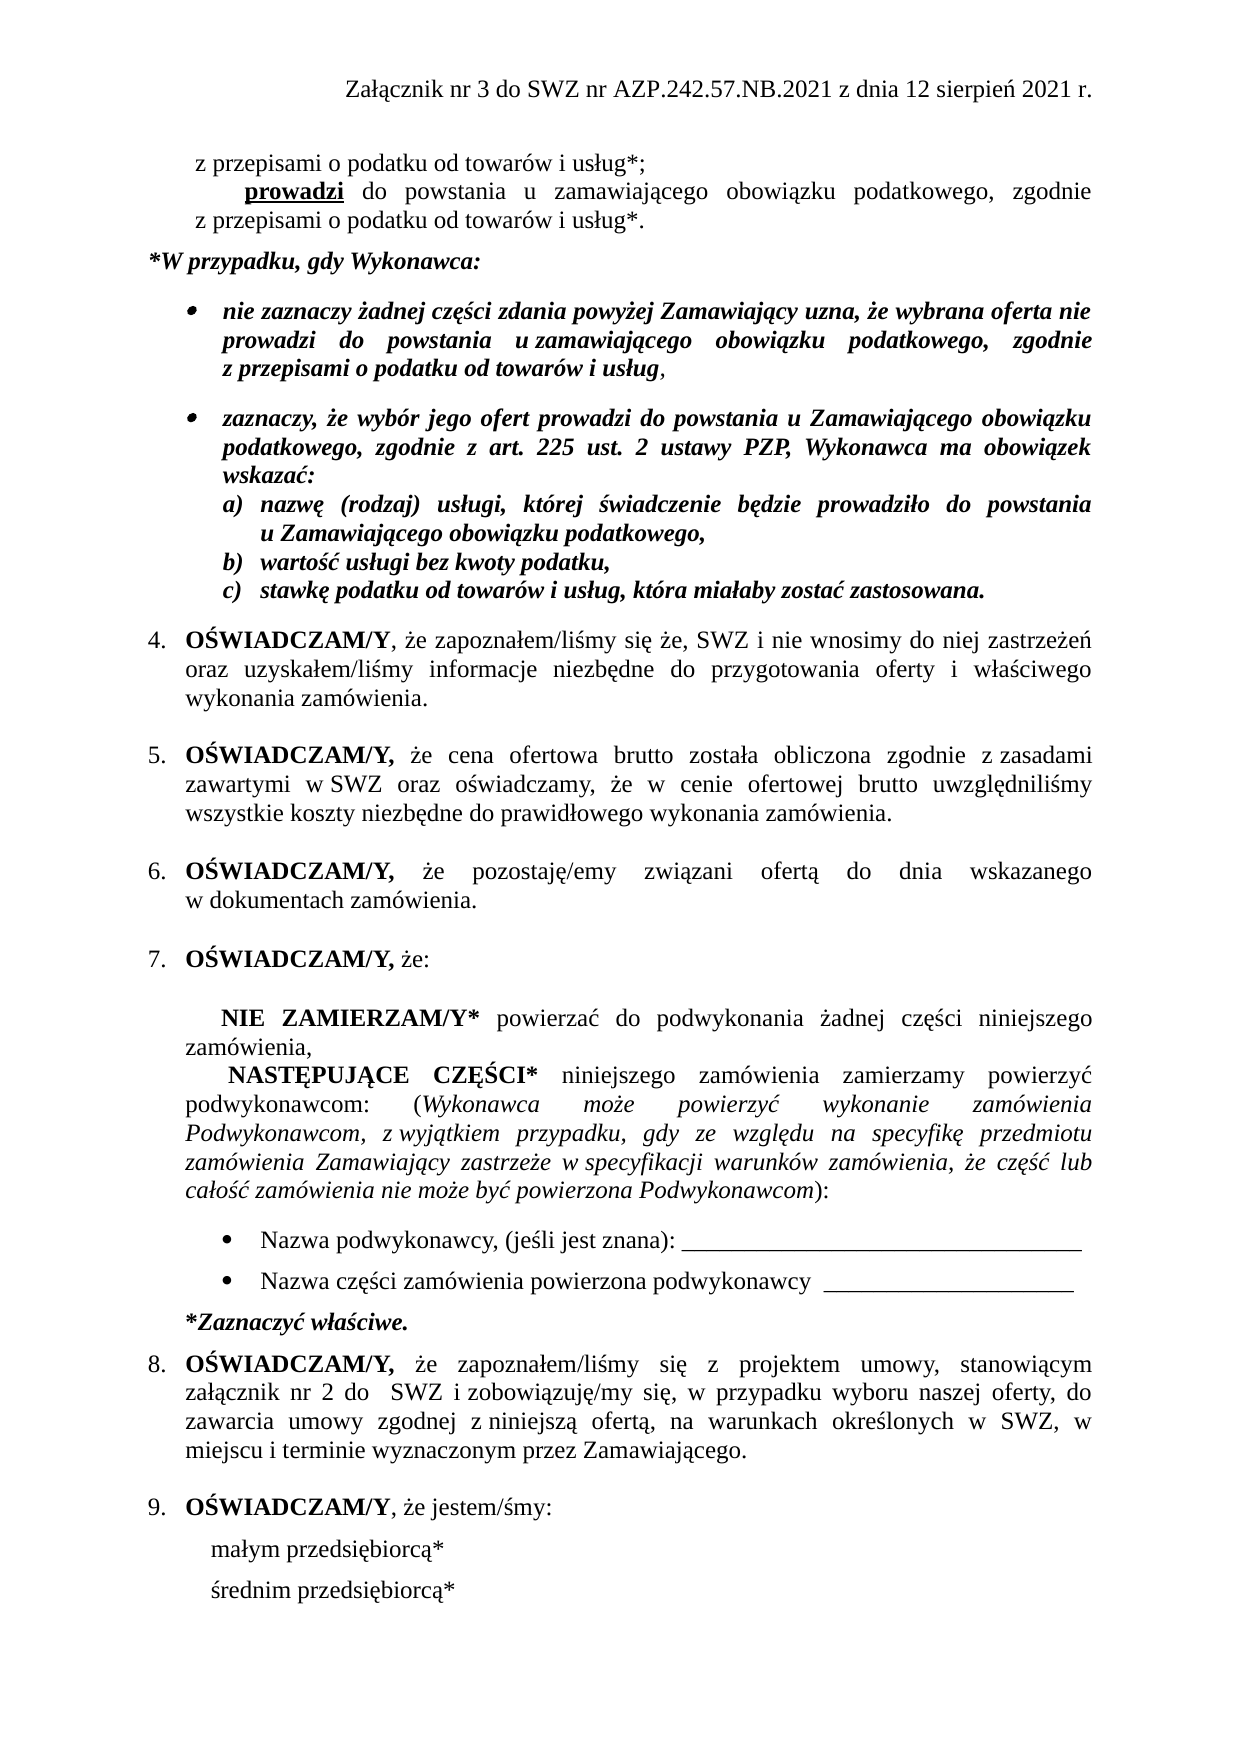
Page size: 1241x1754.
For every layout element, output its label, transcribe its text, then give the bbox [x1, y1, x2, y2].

list OŚWIADCZAM/Y, że cena ofertowa brutto została obliczona zgodnie z zasadami zawartymi w SWZ oraz oświadczamy, że w cenie ofertowej brutto uwzględniliśmy wszystkie koszty niezbędne do prawidłowego wykonania zamówienia. [148, 740, 1093, 826]
list OŚWIADCZAM/Y, że zapoznałem/liśmy się że, SWZ i nie wnosimy do niej zastrzeżeń oraz uzyskałem/liśmy informacje niezbędne do przygotowania oferty i właściwego wykonania zamówienia. [148, 625, 1093, 711]
text  średnim przedsiębiorcą* [185, 1575, 1093, 1604]
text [195, 148, 1093, 176]
list  NIE ZAMIERZAM/Y* powierzać do podwykonania żadnej części niniejszego zamówienia, [185, 1003, 1093, 1060]
list OŚWIADCZAM/Y, że pozostaję/emy związani ofertą do dnia wskazanego w dokumentach zamówienia. [148, 856, 1093, 914]
list nie zaznaczy żadnej części zdania powyżej Zamawiający uzna, że wybrana oferta nie prowadzi do powstania u zamawiającego obowiązku podatkowego, zgodnie z przepisami o podatku od towarów i usług, [185, 296, 1093, 382]
list stawkę podatku od towarów i usług, która miałaby zostać zastosowana. [223, 576, 1093, 604]
list wartość usługi bez kwoty podatku, [223, 547, 1093, 576]
list OŚWIADCZAM/Y, że zapoznałem/liśmy się z projektem umowy, stanowiącym załącznik nr 2 do SWZ i zobowiązuję/my się, w przypadku wyboru naszej oferty, do zawarcia umowy zgodnej z niniejszą ofertą, na warunkach określonych w SWZ, w miejscu i terminie wyznaczonym przez Zamawiającego. [148, 1349, 1093, 1464]
text *Zaznaczyć właściwe. [148, 1307, 1093, 1336]
list OŚWIADCZAM/Y, że: [148, 944, 1093, 973]
list OŚWIADCZAM/Y, że jestem/śmy: [148, 1492, 1093, 1521]
list nazwę (rodzaj) usługi, której świadczenie będzie prowadziło do powstania u Zamawiającego obowiązku podatkowego, [223, 489, 1093, 547]
list Nazwa podwykonawcy, (jeśli jest znana): ________________________________ [223, 1225, 1093, 1254]
text *W przypadku, gdy Wykonawca: [148, 246, 1093, 275]
list  NASTĘPUJĄCE CZĘŚCI* niniejszego zamówienia zamierzamy powierzyć podwykonawcom: (Wykonawca może powierzyć wykonanie zamówienia Podwykonawcom, z wyjątkiem przypadku, gdy ze względu na specyfikę przedmiotu zamówienia Zamawiający zastrzeże w specyfikacji warunków zamówienia, że część lub całość zamówienia nie może być powierzona Podwykonawcom): [185, 1060, 1093, 1204]
list zaznaczy, że wybór jego ofert prowadzi do powstania u Zamawiającego obowiązku podatkowego, zgodnie z art. 225 ust. 2 ustawy PZP, Wykonawca ma obowiązek wskazać: [185, 403, 1093, 489]
text  prowadzi do powstania u zamawiającego obowiązku podatkowego, zgodnie z przepisami o podatku od towarów i usług*. [189, 176, 1093, 234]
text  małym przedsiębiorcą* [185, 1534, 1093, 1562]
list Nazwa części zamówienia powierzona podwykonawcy ____________________ [223, 1266, 1093, 1295]
